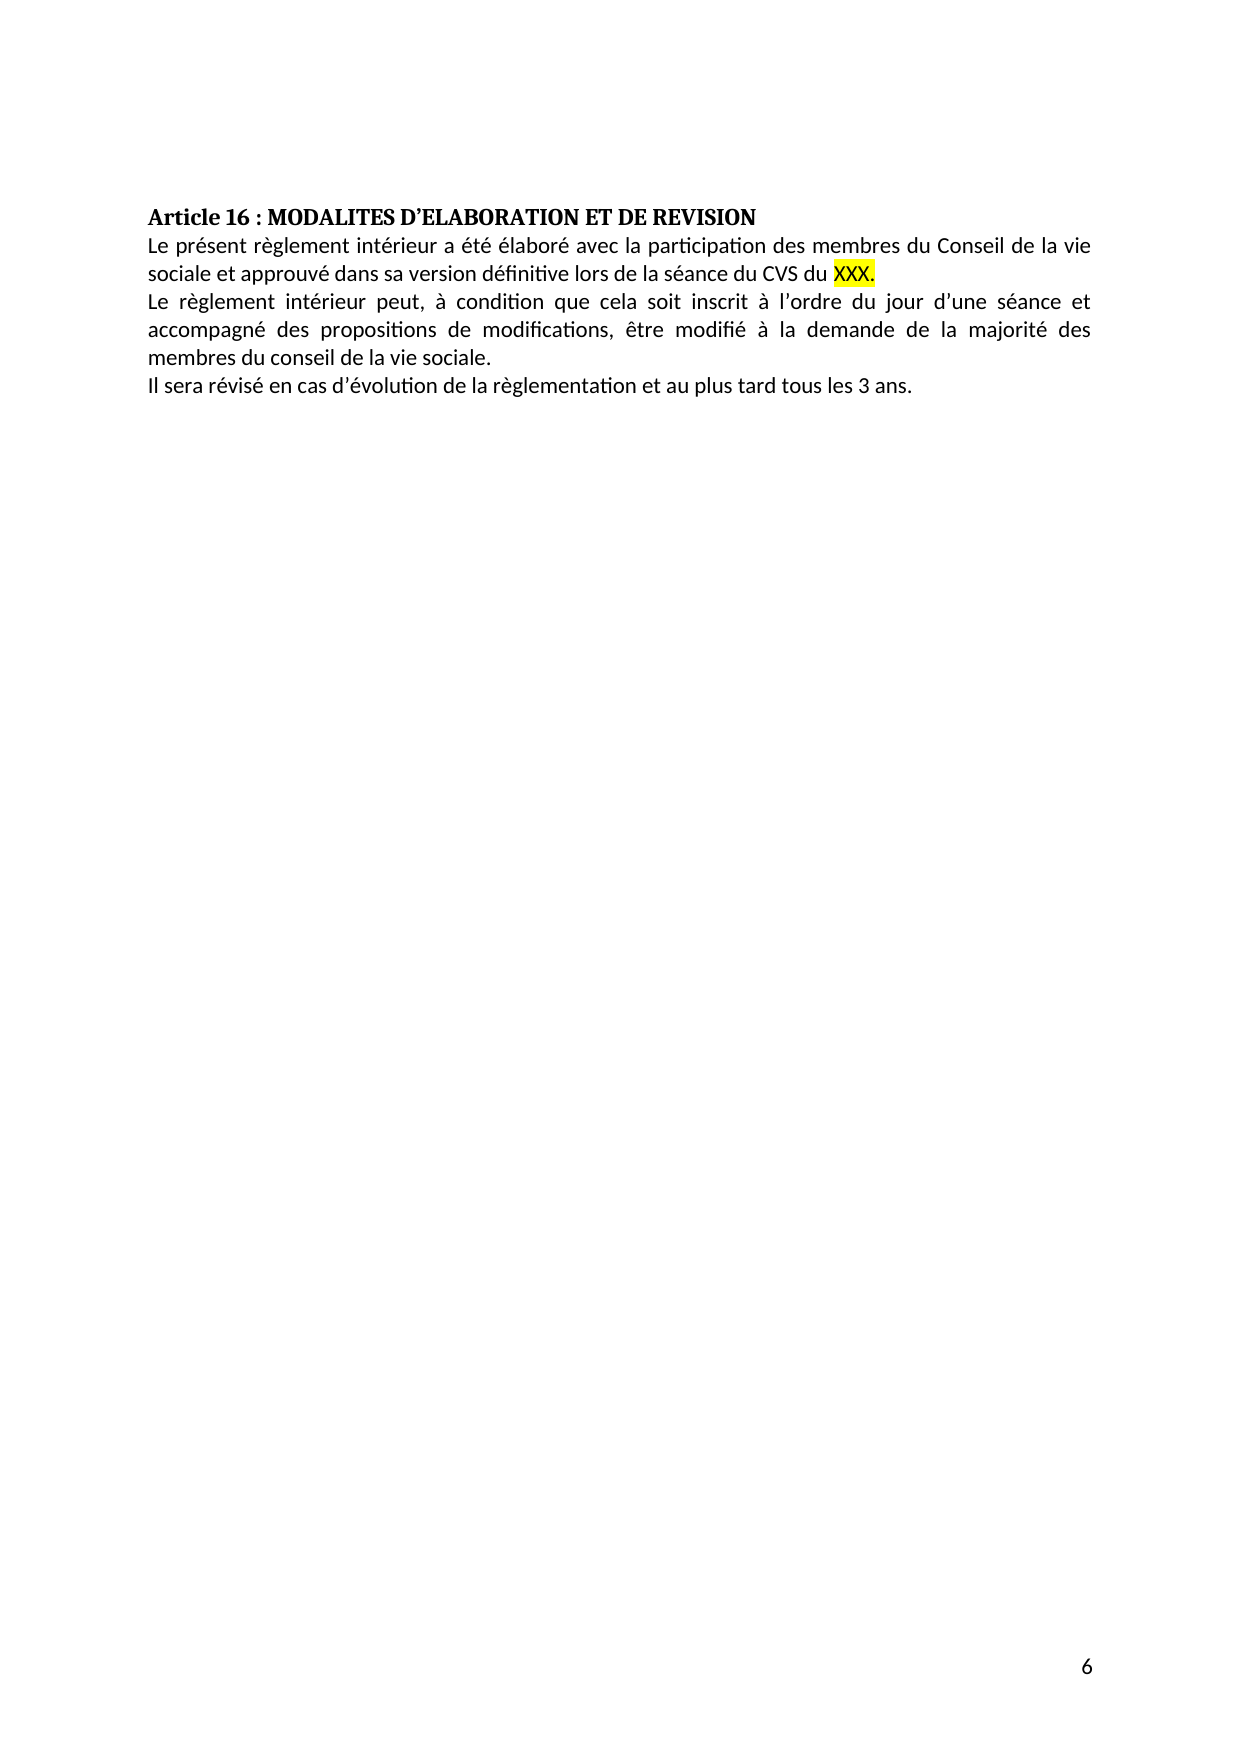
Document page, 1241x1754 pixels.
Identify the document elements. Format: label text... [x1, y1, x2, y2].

text Le présent règlement intérieur a été élaboré avec la participation des membres du Conseil de la vie sociale et approuvé dans sa version définitive lors de la séance du CVS du XXX. [148, 231, 1092, 287]
text Le règlement intérieur peut, à condition que cela soit inscrit à l’ordre du jour d’une séance et accompagné des propositions de modifications, être modifié à la demande de la majorité des membres du conseil de la vie sociale. [148, 287, 1092, 371]
text Il sera révisé en cas d’évolution de la règlementation et au plus tard tous les 3 ans. [148, 371, 1092, 399]
text Article 16 : MODALITES D’ELABORATION ET DE REVISION [148, 204, 1092, 231]
